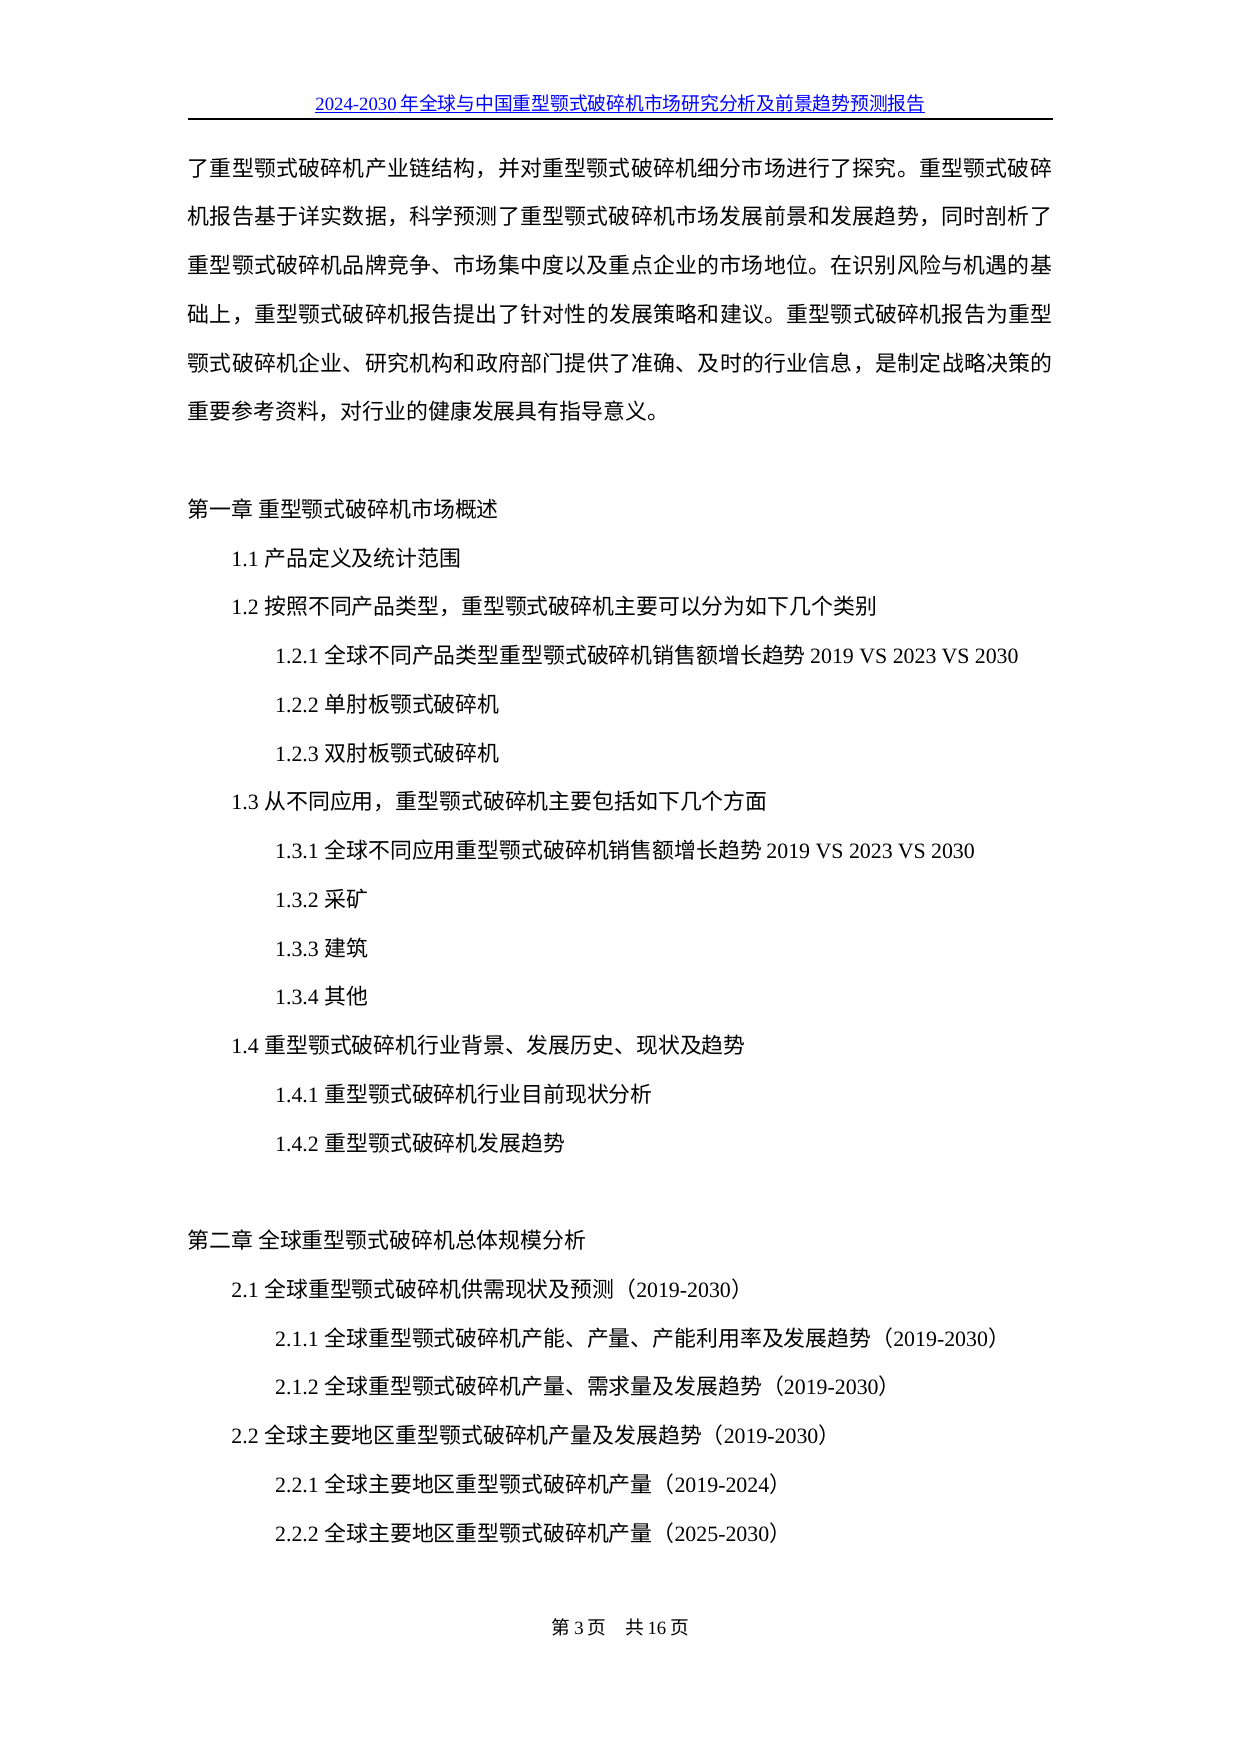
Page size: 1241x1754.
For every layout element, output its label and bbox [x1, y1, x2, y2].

text [187, 150, 1053, 1548]
